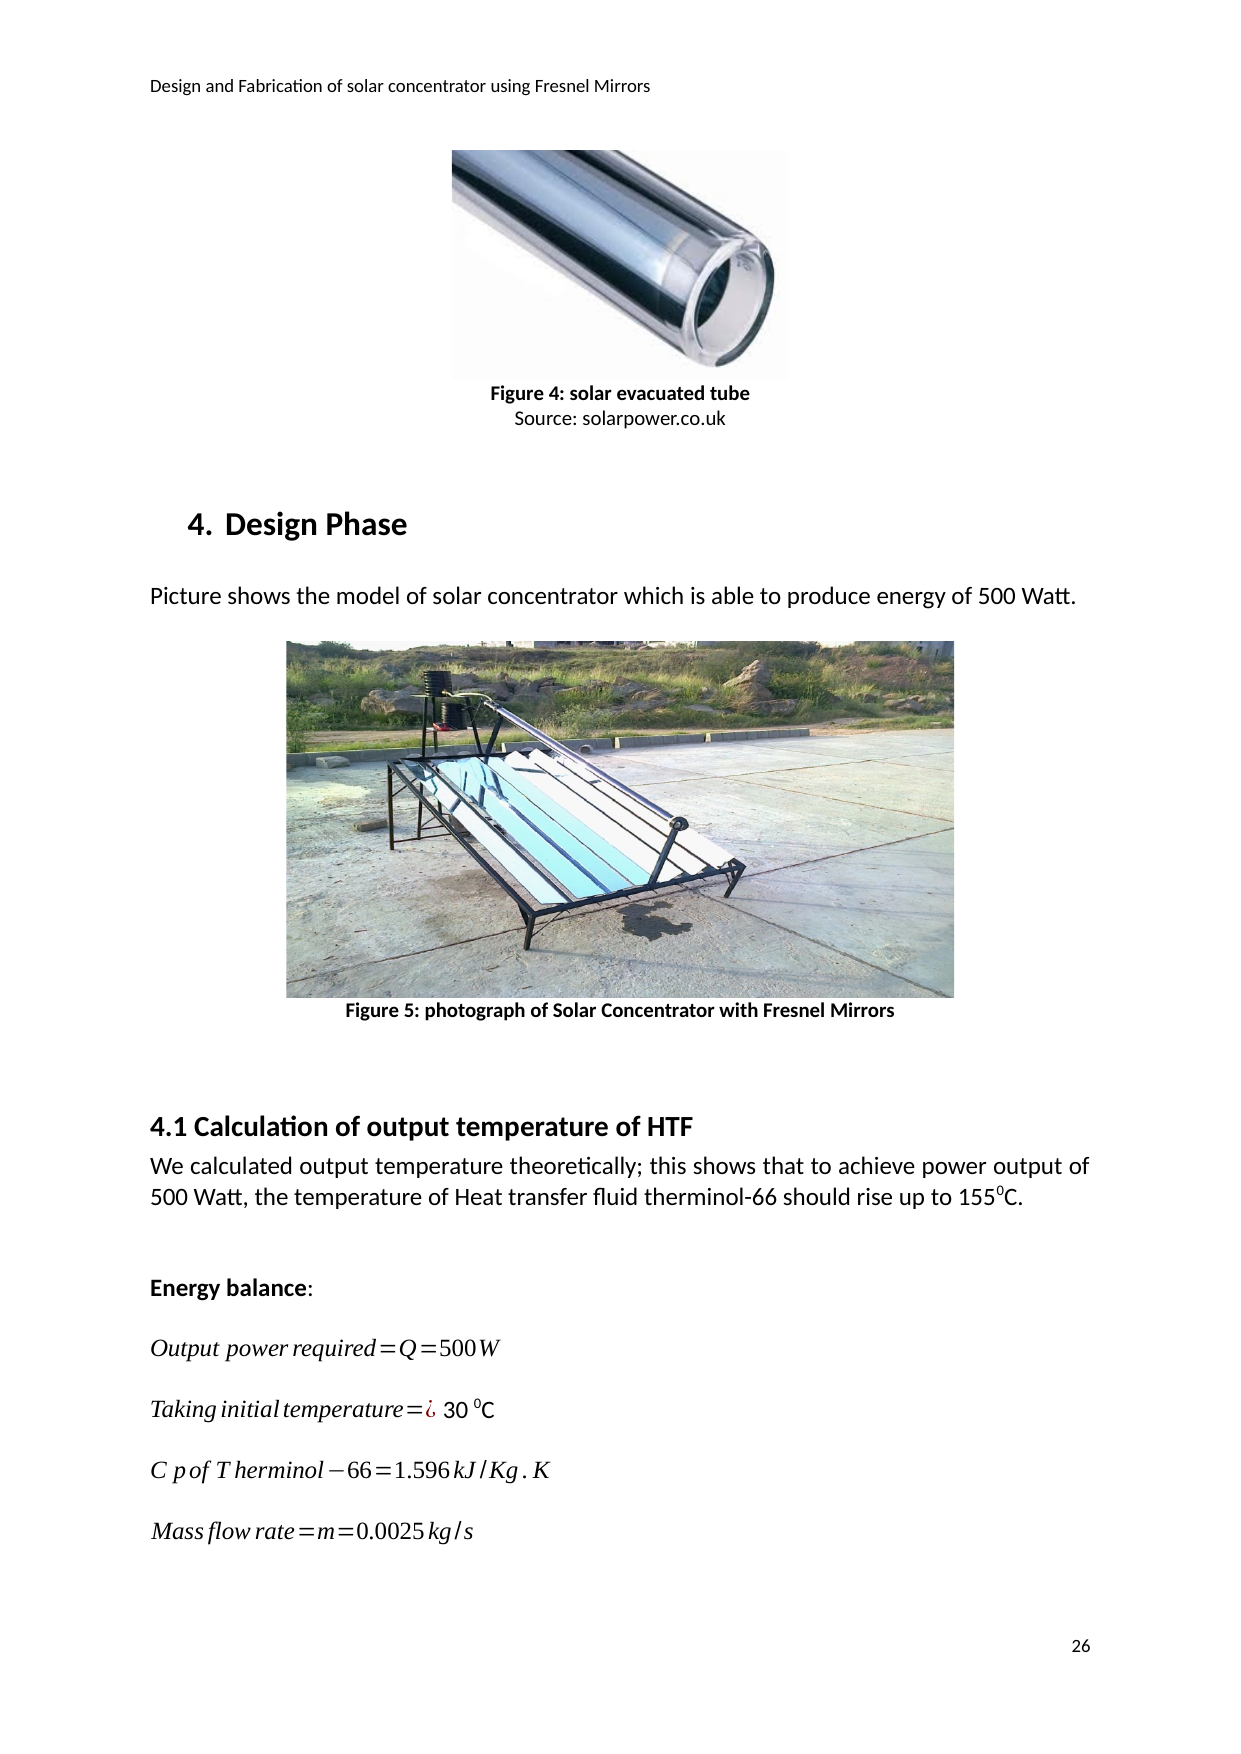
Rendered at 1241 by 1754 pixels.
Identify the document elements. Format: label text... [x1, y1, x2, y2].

subtitle 4.1 Calculation of output temperature of HTF [150, 1108, 1090, 1144]
subtitle Design Phase [187, 503, 1090, 543]
picture [451, 150, 789, 381]
text Source: solarpower.co.uk [150, 406, 1090, 431]
text Energy balance: [150, 1272, 1090, 1303]
text 30 0C [150, 1394, 1090, 1425]
text Picture shows the model of solar concentrator which is able to produce energy of 500 Watt. [150, 580, 1090, 611]
text Figure 5: photograph of Solar Concentrator with Fresnel Mirrors [150, 997, 1090, 1023]
picture [286, 641, 955, 998]
text Figure 4: solar evacuated tube [150, 380, 1090, 406]
text We calculated output temperature theoretically; this shows that to achieve power output of 500 Watt, the temperature of Heat transfer fluid therminol-66 should rise up to 1550C. [150, 1150, 1090, 1211]
